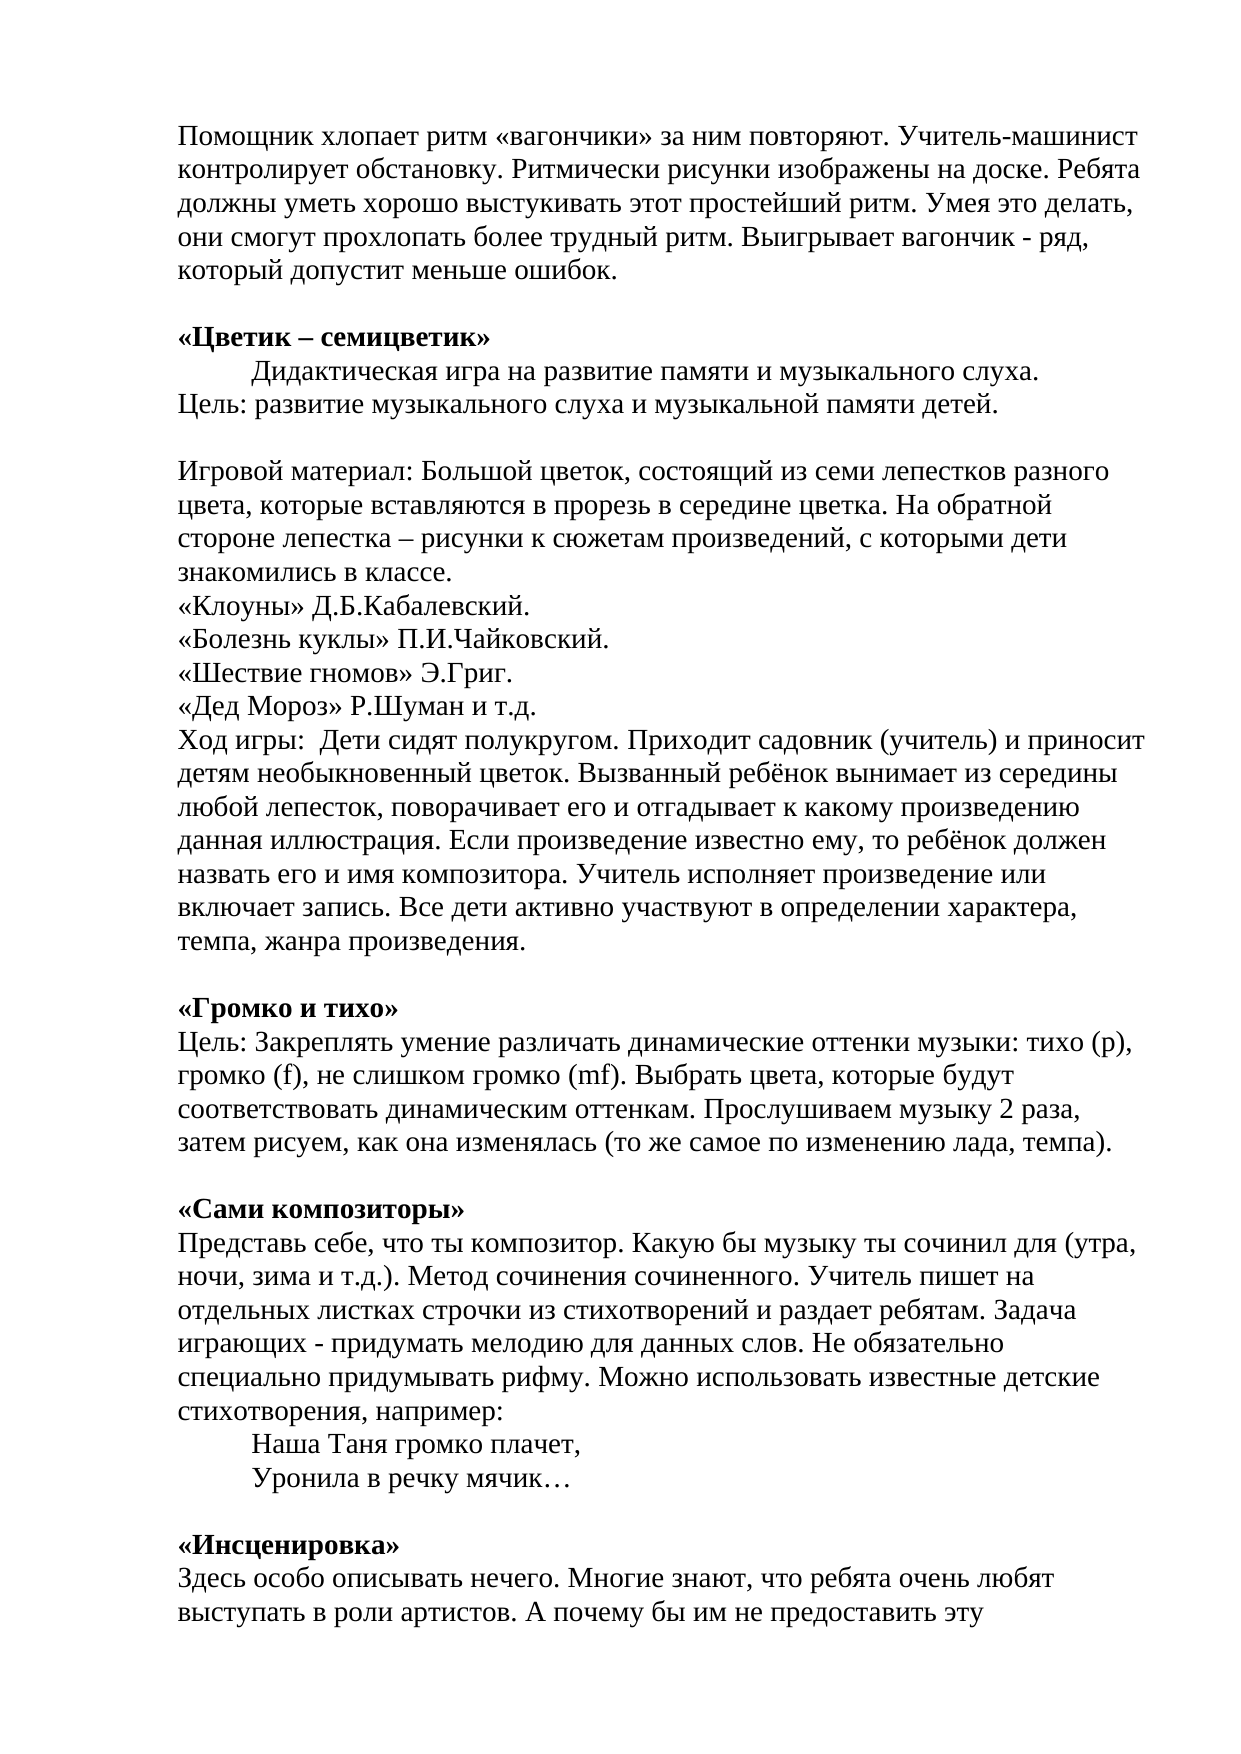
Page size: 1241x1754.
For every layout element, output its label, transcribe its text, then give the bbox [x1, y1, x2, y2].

text Наша Таня громко плачет, [177, 1426, 1152, 1460]
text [177, 118, 1152, 286]
text «Громко и тихо» Цель: Закреплять умение различать динамические оттенки музыки: тихо (р), громко (f), не слишком громко (mf). Выбрать цвета, которые будут соответствовать динамическим оттенкам. Прослушиваем музыку 2 раза, затем рисуем, как она изменялась (то же самое по изменению лада, темпа). [177, 957, 1152, 1158]
text Уронила в речку мячик… [177, 1460, 1152, 1493]
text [177, 1493, 1152, 1627]
text «Сами композиторы» Представь себе, что ты композитор. Какую бы музыку ты сочинил для (утра, ночи, зима и т.д.). Метод сочинения сочиненного. Учитель пишет на отдельных листках строчки из стихотворений и раздает ребятам. Задача играющих - придумать мелодию для данных слов. Не обязательно специально придумывать рифму. Можно использовать известные детские стихотворения, например: [177, 1158, 1152, 1426]
text «Цветик – семицветик» [177, 286, 1152, 353]
text Дидактическая игра на развитие памяти и музыкального слуха. Цель: развитие музыкального слуха и музыкальной памяти детей. Игровой материал: Большой цветок, состоящий из семи лепестков разного цвета, которые вставляются в прорезь в середине цветка. На обратной стороне лепестка – рисунки к сюжетам произведений, с которыми дети знакомились в классе. «Клоуны» Д.Б.Кабалевский. «Болезнь куклы» П.И.Чайковский. «Шествие гномов» Э.Григ. «Дед Мороз» Р.Шуман и т.д. Ход игры: Дети сидят полукругом. Приходит садовник (учитель) и приносит детям необыкновенный цветок. Вызванный ребёнок вынимает из середины любой лепесток, поворачивает его и отгадывает к какому произведению данная иллюстрация. Если произведение известно ему, то ребёнок должен назвать его и имя композитора. Учитель исполняет произведение или включает запись. Все дети активно участвуют в определении характера, темпа, жанра произведения. [177, 353, 1152, 957]
